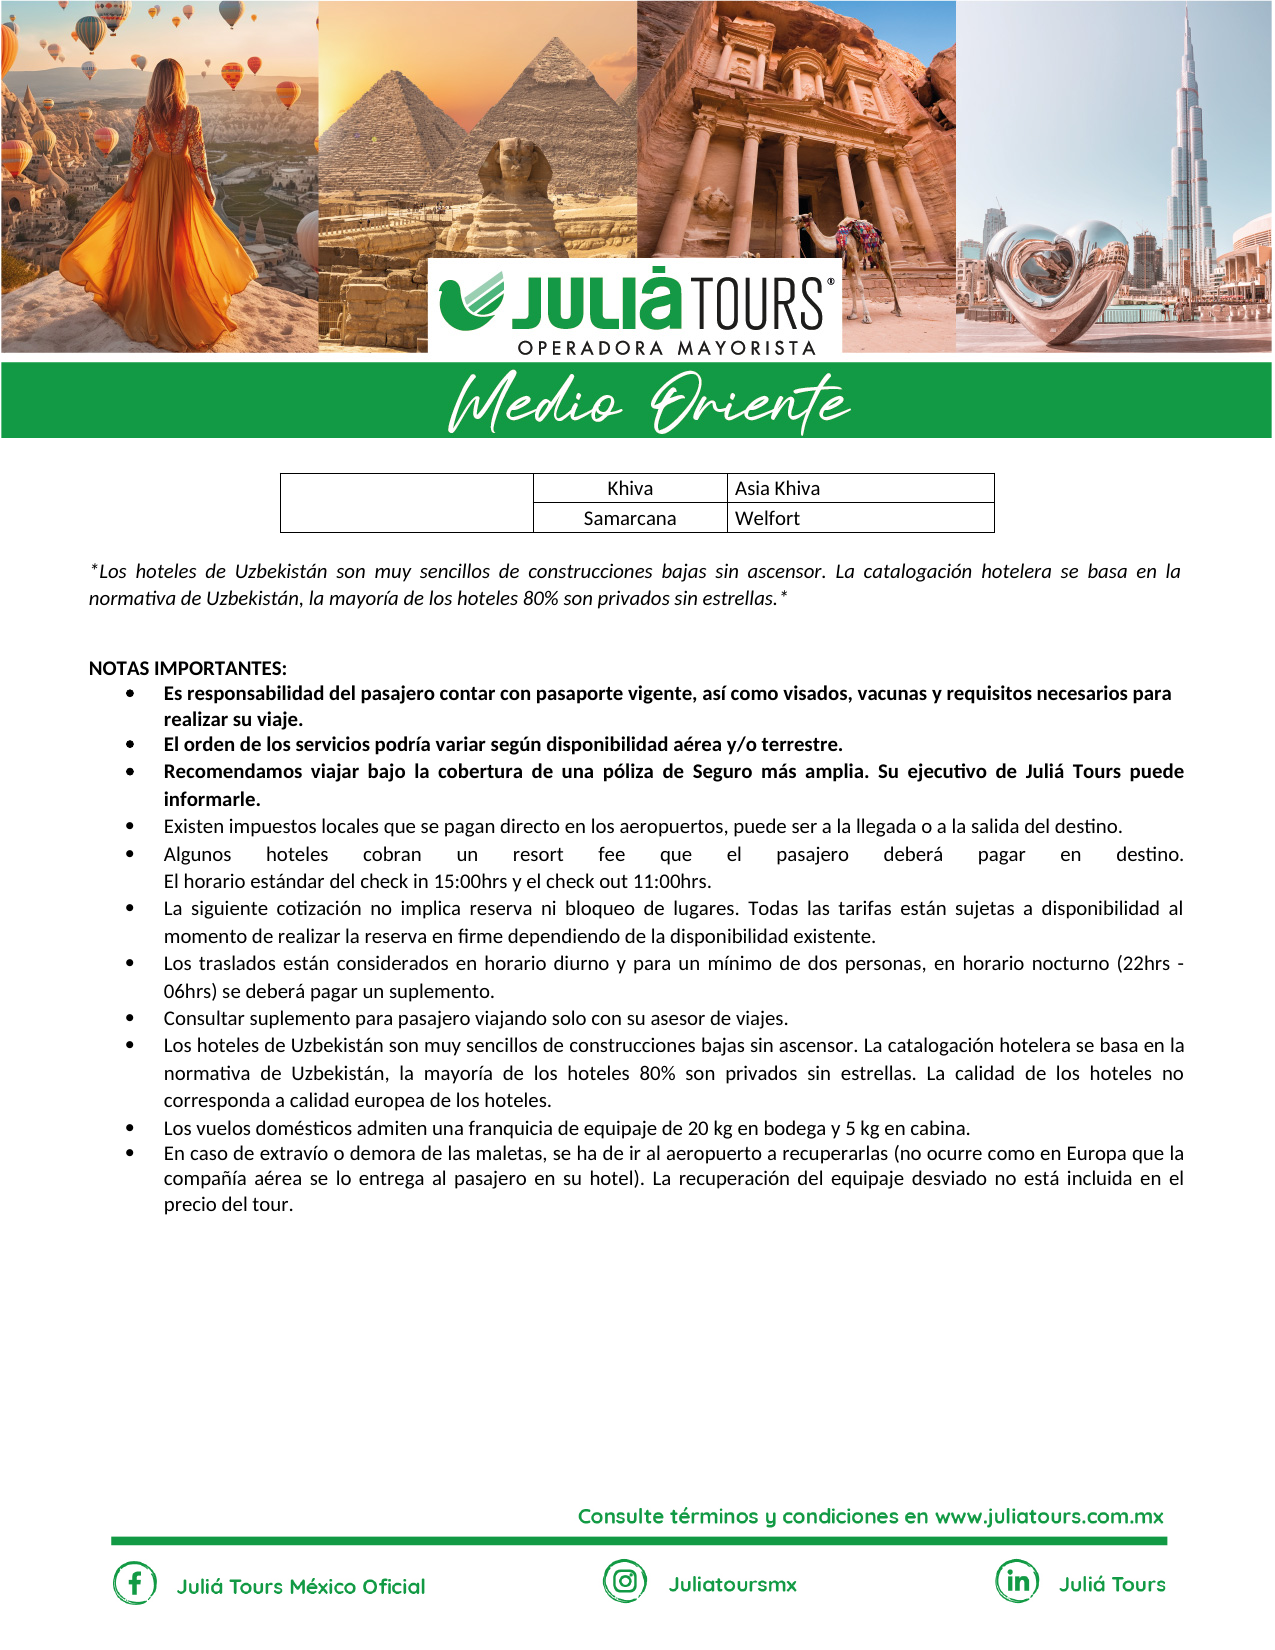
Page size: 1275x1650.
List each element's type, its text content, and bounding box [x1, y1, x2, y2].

list Algunos hoteles cobran un resort fee que el pasajero deberá pagar en destino. El horario estándar del check in 15:00hrs y el check out 11:00hrs. [126, 841, 1186, 894]
table_cell Welfort [728, 503, 994, 532]
list Los traslados están considerados en horario diurno y para un mínimo de dos personas, en horario nocturno (22hrs - 06hrs) se deberá pagar un suplemento. [126, 950, 1186, 1003]
list Los vuelos domésticos admiten una franquicia de equipaje de 20 kg en bodega y 5 kg en cabina. [126, 1115, 1186, 1140]
table_cell Samarcana [534, 503, 727, 532]
table_cell Asia Khiva [728, 474, 994, 502]
text *Los hoteles de Uzbekistán son muy sencillos de construcciones bajas sin ascensor. La catalogación hotelera se basa en la normativa de Uzbekistán, la mayoría de los hoteles 80% son privados sin estrellas.* [89, 558, 1186, 611]
list Es responsabilidad del pasajero contar con pasaporte vigente, así como visados, vacunas y requisitos necesarios para realizar su viaje. [126, 680, 1186, 731]
text NOTAS IMPORTANTES: [89, 655, 1186, 680]
picture [5, 1488, 1275, 1630]
list Existen impuestos locales que se pagan directo en los aeropuertos, puede ser a la llegada o a la salida del destino. [126, 813, 1186, 839]
list Consultar suplemento para pasajero viajando solo con su asesor de viajes. [126, 1005, 1186, 1031]
list La siguiente cotización no implica reserva ni bloqueo de lugares. Todas las tarifas están sujetas a disponibilidad al momento de realizar la reserva en firme dependiendo de la disponibilidad existente. [126, 896, 1186, 948]
list Los hoteles de Uzbekistán son muy sencillos de construcciones bajas sin ascensor. La catalogación hotelera se basa en la normativa de Uzbekistán, la mayoría de los hoteles 80% son privados sin estrellas. La calidad de los hoteles no corresponda a calidad europea de los hoteles. [126, 1033, 1186, 1113]
list Recomendamos viajar bajo la cobertura de una póliza de Seguro más amplia. Su ejecutivo de Juliá Tours puede informarle. [126, 759, 1186, 811]
table_cell Khiva [534, 474, 727, 502]
list En caso de extravío o demora de las maletas, se ha de ir al aeropuerto a recuperarlas (no ocurre como en Europa que la compañía aérea se lo entrega al pasajero en su hotel). La recuperación del equipaje desviado no está incluida en el precio del tour. [126, 1140, 1186, 1216]
list El orden de los servicios podría variar según disponibilidad aérea y/o terrestre. [126, 731, 1186, 757]
